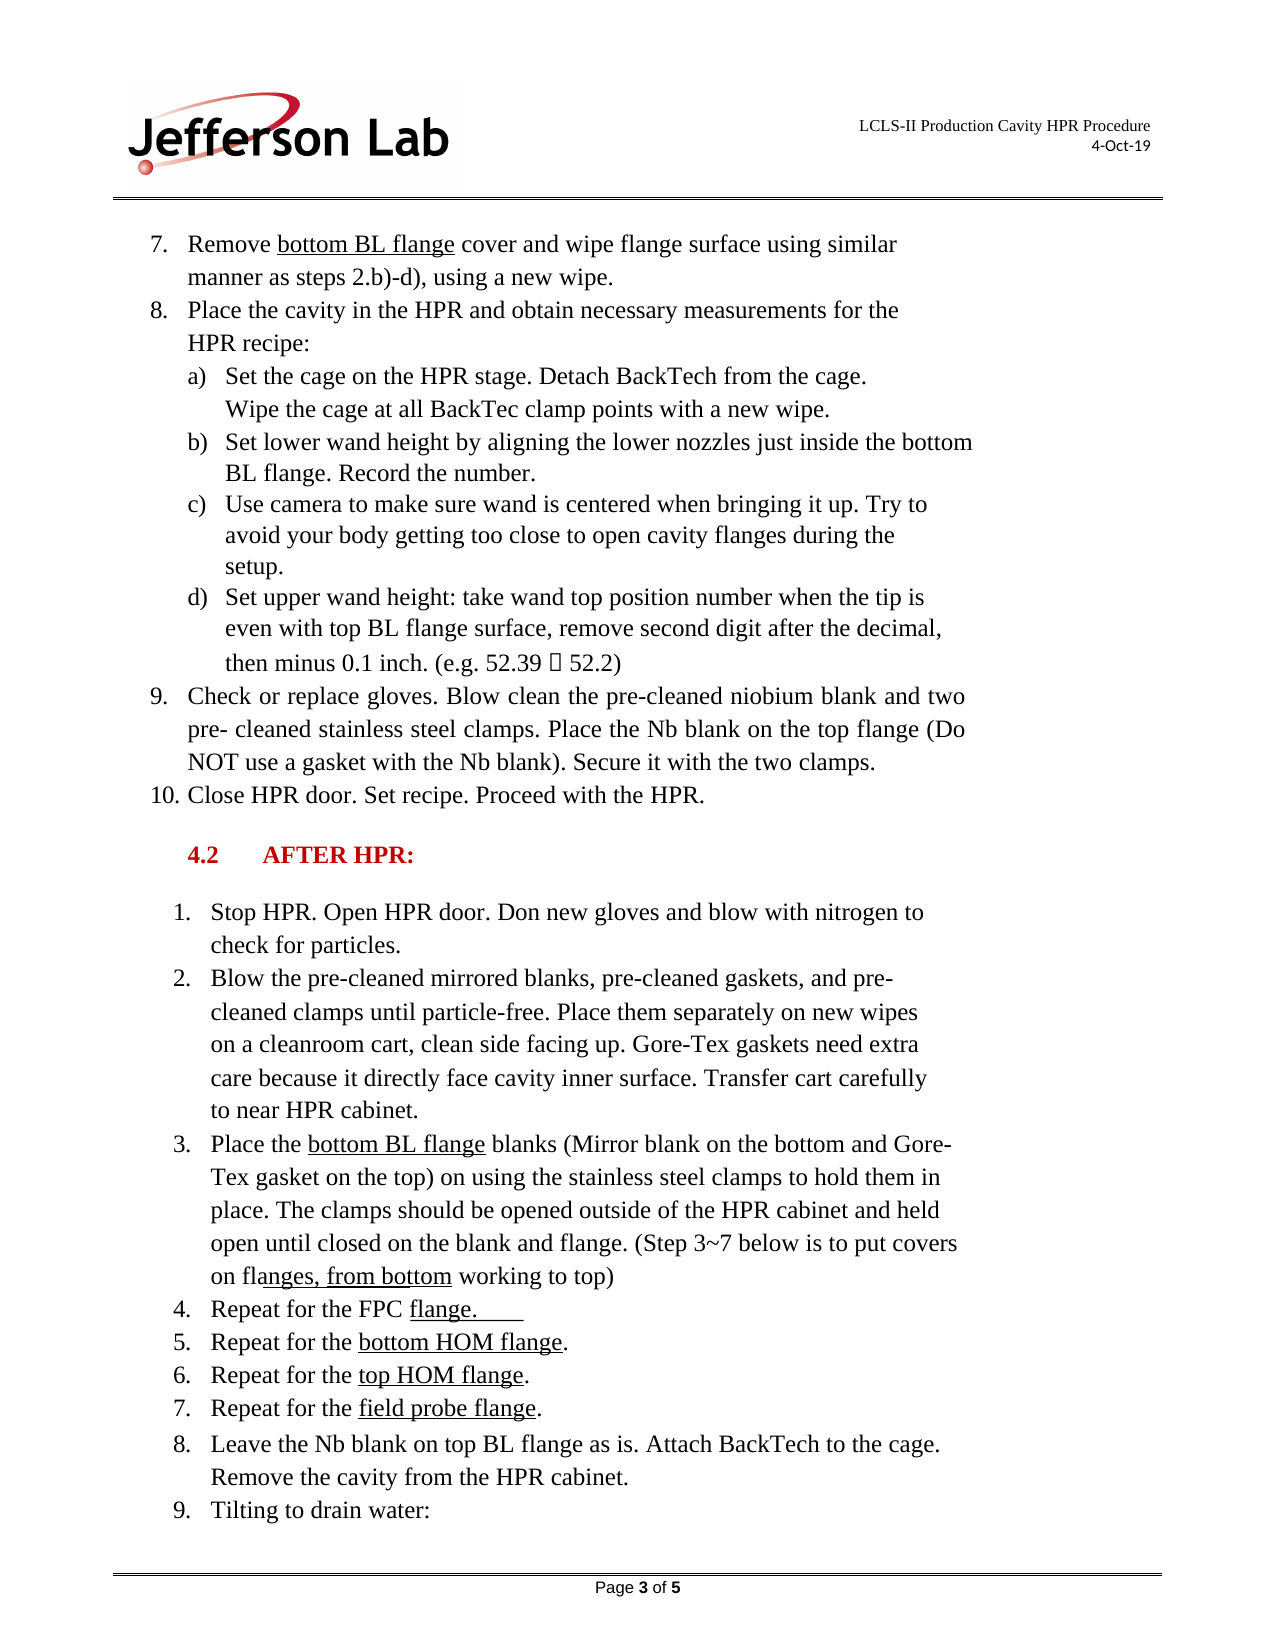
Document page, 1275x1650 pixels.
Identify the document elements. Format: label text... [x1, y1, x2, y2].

list Leave the Nb blank on top BL flange as is. Attach BackTech to the cage. Remove the cavity from the HPR cabinet. [173, 1429, 970, 1491]
picture [124, 79, 464, 193]
list Place the cavity in the HPR and obtain necessary measurements for the HPR recipe: [150, 295, 916, 357]
list Repeat for the FPC flange. [173, 1294, 1162, 1323]
list Set lower wand height by aligning the lower nozzles just inside the bottom BL flange. Record the number. [187, 427, 973, 487]
list Repeat for the field probe flange. [173, 1393, 1162, 1422]
list Close HPR door. Set recipe. Proceed with the HPR. [150, 781, 1162, 809]
list Tilting to drain water: [173, 1495, 1162, 1524]
list Use camera to make sure wand is centered when bringing it up. Try to avoid your body getting too close to open cavity flanges during the setup. [187, 489, 952, 580]
list Blow the pre-cleaned mirrored blanks, pre-cleaned gaskets, and pre-cleaned clamps until particle-free. Place them separately on new wipes on a cleanroom cart, clean side facing up. Gore-Tex gaskets need extra care because it directly face cavity inner surface. Transfer cart carefully to near HPR cabinet. [173, 963, 936, 1124]
list Set upper wand height: take wand top position number when the tip is even with top BL flange surface, remove second digit after the decimal, then minus 0.1 inch. (e.g. 52.39  52.2) [187, 582, 968, 679]
list Repeat for the top HOM flange. [173, 1360, 1162, 1389]
list Place the bottom BL flange blanks (Mirror blank on the bottom and Gore-Tex gasket on the top) on using the stainless steel clamps to hold them in place. The clamps should be opened outside of the HPR cabinet and held open until closed on the blank and flange. (Step 3~7 below is to put covers on flanges, from bottom working to top) [173, 1129, 969, 1289]
list Remove bottom BL flange cover and wipe flange surface using similar manner as steps 2.b)-d), using a new wipe. [150, 229, 968, 291]
subtitle AFTER HPR: [187, 840, 1162, 869]
list Set the cage on the HPR stage. Detach BackTech from the cage. Wipe the cage at all BackTec clamp points with a new wipe. [187, 361, 927, 423]
list Repeat for the bottom HOM flange. [173, 1327, 1162, 1356]
list Stop HPR. Open HPR door. Don new gloves and blow with nitrogen to check for particles. [173, 897, 964, 959]
list Check or replace gloves. Blow clean the pre-cleaned niobium blank and two pre- cleaned stainless steel clamps. Place the Nb blank on the top flange (Do NOT use a gasket with the Nb blank). Secure it with the two clamps. [150, 681, 966, 776]
